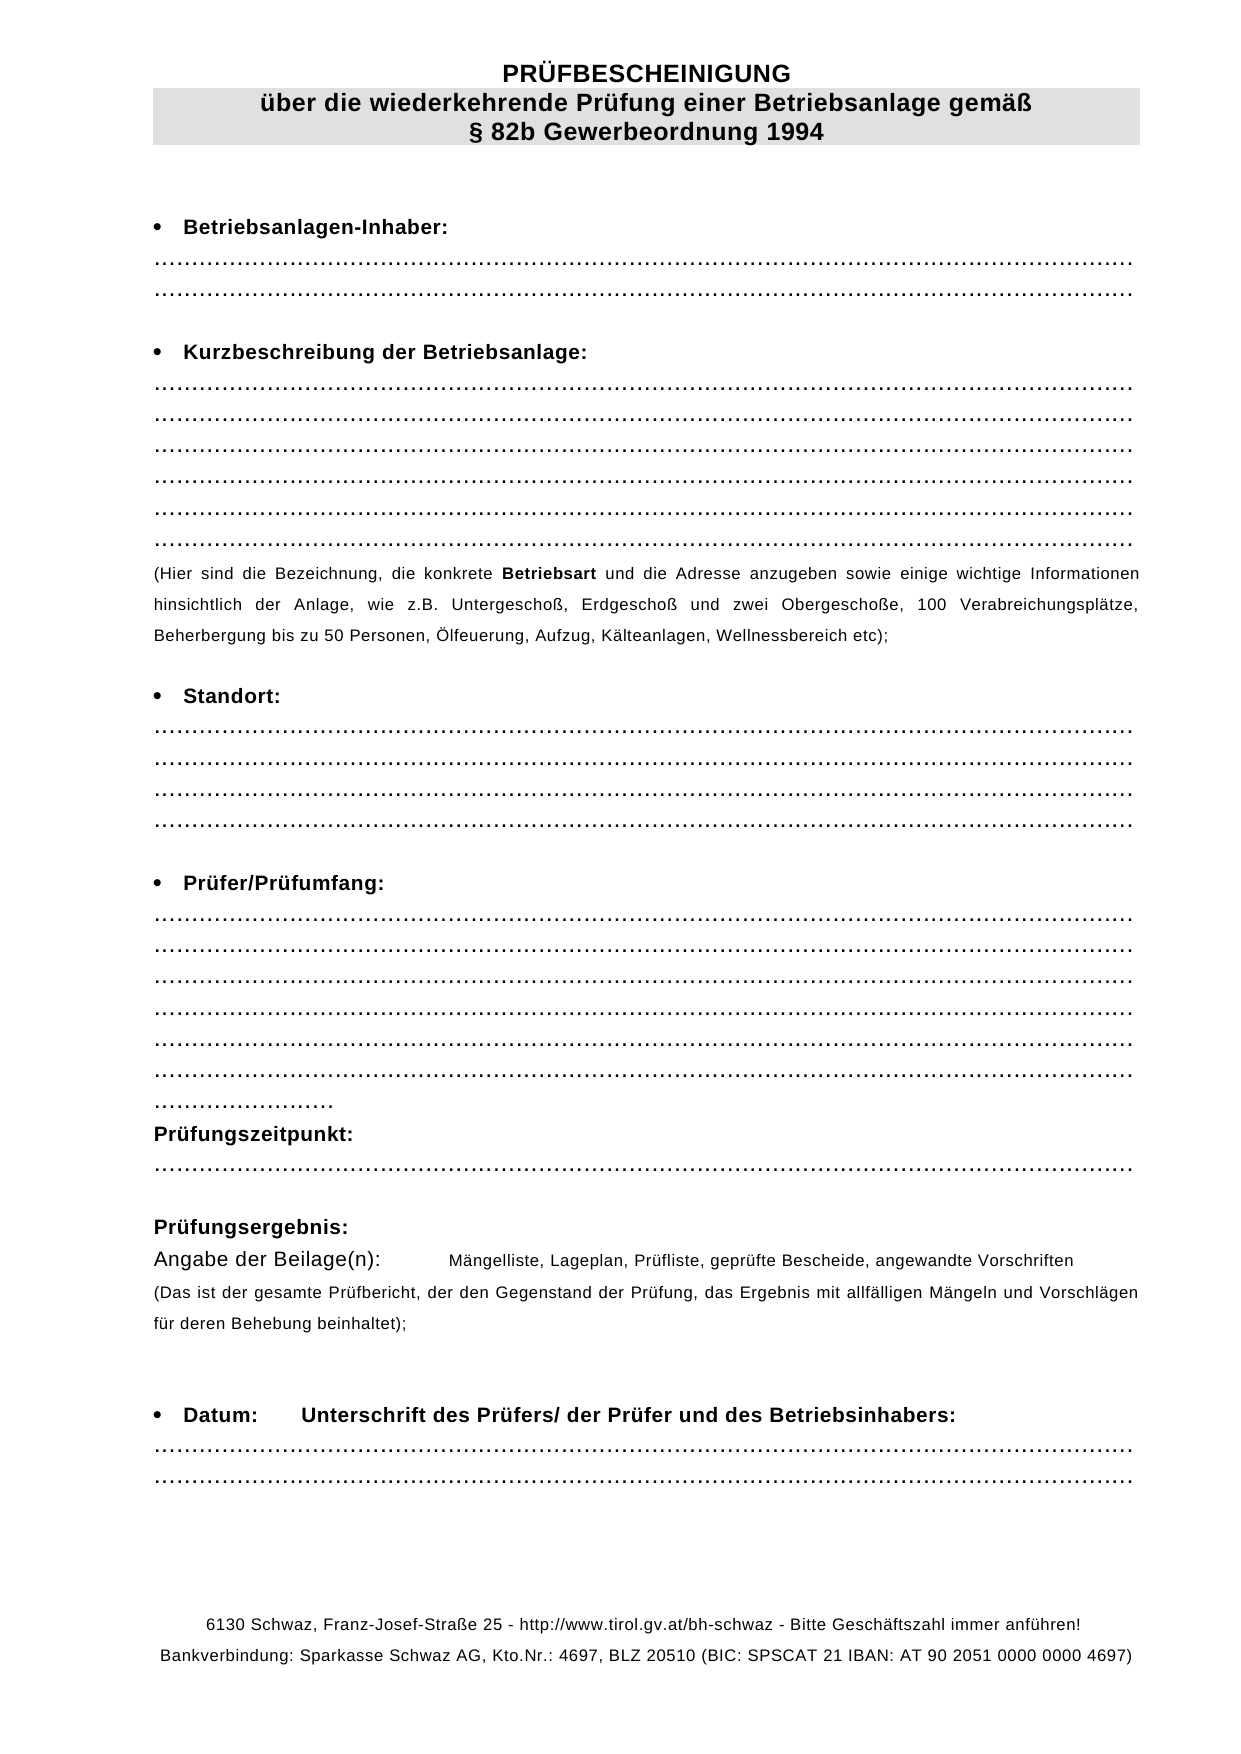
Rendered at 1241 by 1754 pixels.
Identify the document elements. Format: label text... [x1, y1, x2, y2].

list .................................................................................................................................................................................................................................................................................................................................................................................................................................................................................................................................................................................................................................................................................................................................................................................................................................... [153, 895, 1140, 1114]
text § 82b Gewerbeordnung 1994 [153, 117, 1140, 145]
list Kurzbeschreibung der Betriebsanlage: [153, 333, 1140, 364]
list Prüfungsergebnis: [153, 1208, 1140, 1239]
text PRÜFBESCHEINIGUNG [153, 59, 1140, 88]
list .................................................................................................................................................................................................................................................................... [153, 1427, 1140, 1489]
list .................................................................................................................................................................................................................................................................... [153, 708, 1140, 770]
text über die wiederkehrende Prüfung einer Betriebsanlage gemäß [153, 88, 1140, 117]
list ............................................................................................................................................................................................................................................................................................................................................................................................................................................................................................................................................................................................................................................................................................................................................................................................................ [153, 364, 1140, 552]
list Betriebsanlagen-Inhaber: [153, 208, 1140, 239]
list (Hier sind die Bezeichnung, die konkrete Betriebsart und die Adresse anzugeben sowie einige wichtige Informationen hinsichtlich der Anlage, wie z.B. Untergeschoß, Erdgeschoß und zwei Obergeschoße, 100 Verabreichungsplätze, Beherbergung bis zu 50 Personen, Ölfeuerung, Aufzug, Kälteanlagen, Wellnessbereich etc); [153, 552, 1140, 645]
list .................................................................................................................................. [153, 270, 1140, 302]
list .................................................................................................................................. [153, 239, 1140, 270]
list Standort: [153, 677, 1140, 708]
list Datum: Unterschrift des Prüfers/ der Prüfer und des Betriebsinhabers: [153, 1395, 1140, 1427]
list Angabe der Beilage(n): Mängelliste, Lageplan, Prüfliste, geprüfte Bescheide, angewandte Vorschriften [153, 1239, 1140, 1270]
list .................................................................................................................................................................................................................................................................... [153, 770, 1140, 833]
list Prüfungszeitpunkt: [153, 1114, 1140, 1145]
list (Das ist der gesamte Prüfbericht, der den Gegenstand der Prüfung, das Ergebnis mit allfälligen Mängeln und Vorschlägen für deren Behebung beinhaltet); [153, 1270, 1140, 1333]
list .................................................................................................................................. [153, 1145, 1140, 1177]
list Prüfer/Prüfumfang: [153, 864, 1140, 895]
